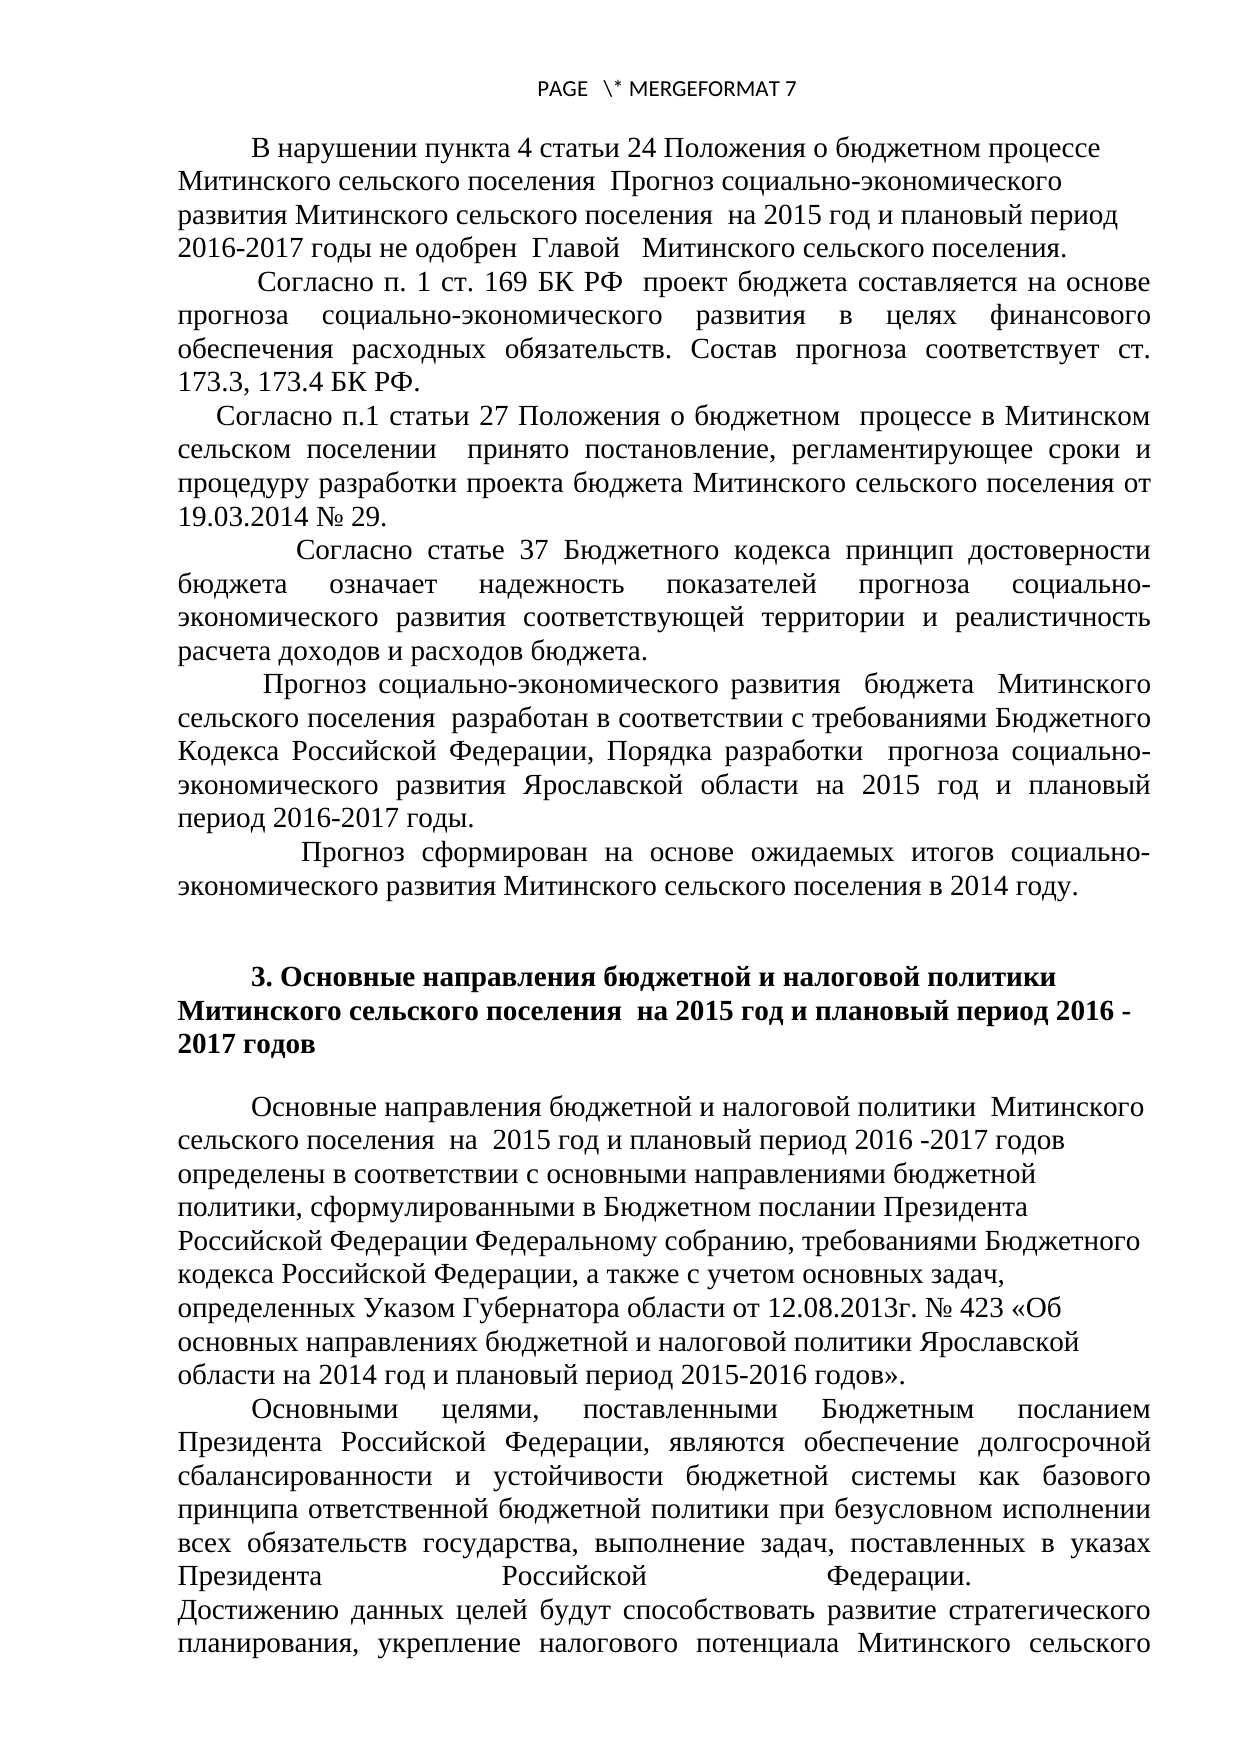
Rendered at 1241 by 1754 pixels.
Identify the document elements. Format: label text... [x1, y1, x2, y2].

text Согласно п.1 статьи 27 Положения о бюджетном процессе в Митинском сельском поселении принято постановление, регламентирующее сроки и процедуру разработки проекта бюджета Митинского сельского поселения от 19.03.2014 № 29. [177, 398, 1152, 532]
text Основные направления бюджетной и налоговой политики Митинского сельского поселения на 2015 год и плановый период 2016 -2017 годов определены в соответствии с основными направлениями бюджетной политики, сформулированными в Бюджетном послании Президента Российской Федерации Федеральному собранию, требованиями Бюджетного кодекса Российской Федерации, а также с учетом основных задач, определенных Указом Губернатора области от 12.08.2013г. № 423 «Об основных направлениях бюджетной и налоговой политики Ярославской области на 2014 год и плановый период 2015-2016 годов». [177, 1089, 1152, 1391]
text Прогноз социально-экономического развития бюджета Митинского сельского поселения разработан в соответствии с требованиями Бюджетного Кодекса Российской Федерации, Порядка разработки прогноза социально-экономического развития Ярославской области на 2015 год и плановый период 2016-2017 годы. [177, 666, 1152, 834]
text Согласно п. 1 ст. 169 БК РФ проект бюджета составляется на основе прогноза социально-экономического развития в целях финансового обеспечения расходных обязательств. Состав прогноза соответствует ст. 173.3, 173.4 БК РФ. [177, 264, 1152, 398]
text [177, 1391, 1152, 1659]
text 3. Основные направления бюджетной и налоговой политики Митинского сельского поселения на 2015 год и плановый период 2016 -2017 годов [177, 959, 1152, 1060]
text Согласно статье 37 Бюджетного кодекса принцип достоверности бюджета означает надежность показателей прогноза социально-экономического развития соответствующей территории и реалистичность расчета доходов и расходов бюджета. [177, 532, 1152, 666]
text Прогноз сформирован на основе ожидаемых итогов социально-экономического развития Митинского сельского поселения в 2014 году. [177, 834, 1152, 901]
text В нарушении пункта 4 статьи 24 Положения о бюджетном процессе Митинского сельского поселения Прогноз социально-экономического развития Митинского сельского поселения на 2015 год и плановый период 2016-2017 годы не одобрен Главой Митинского сельского поселения. [177, 130, 1152, 264]
